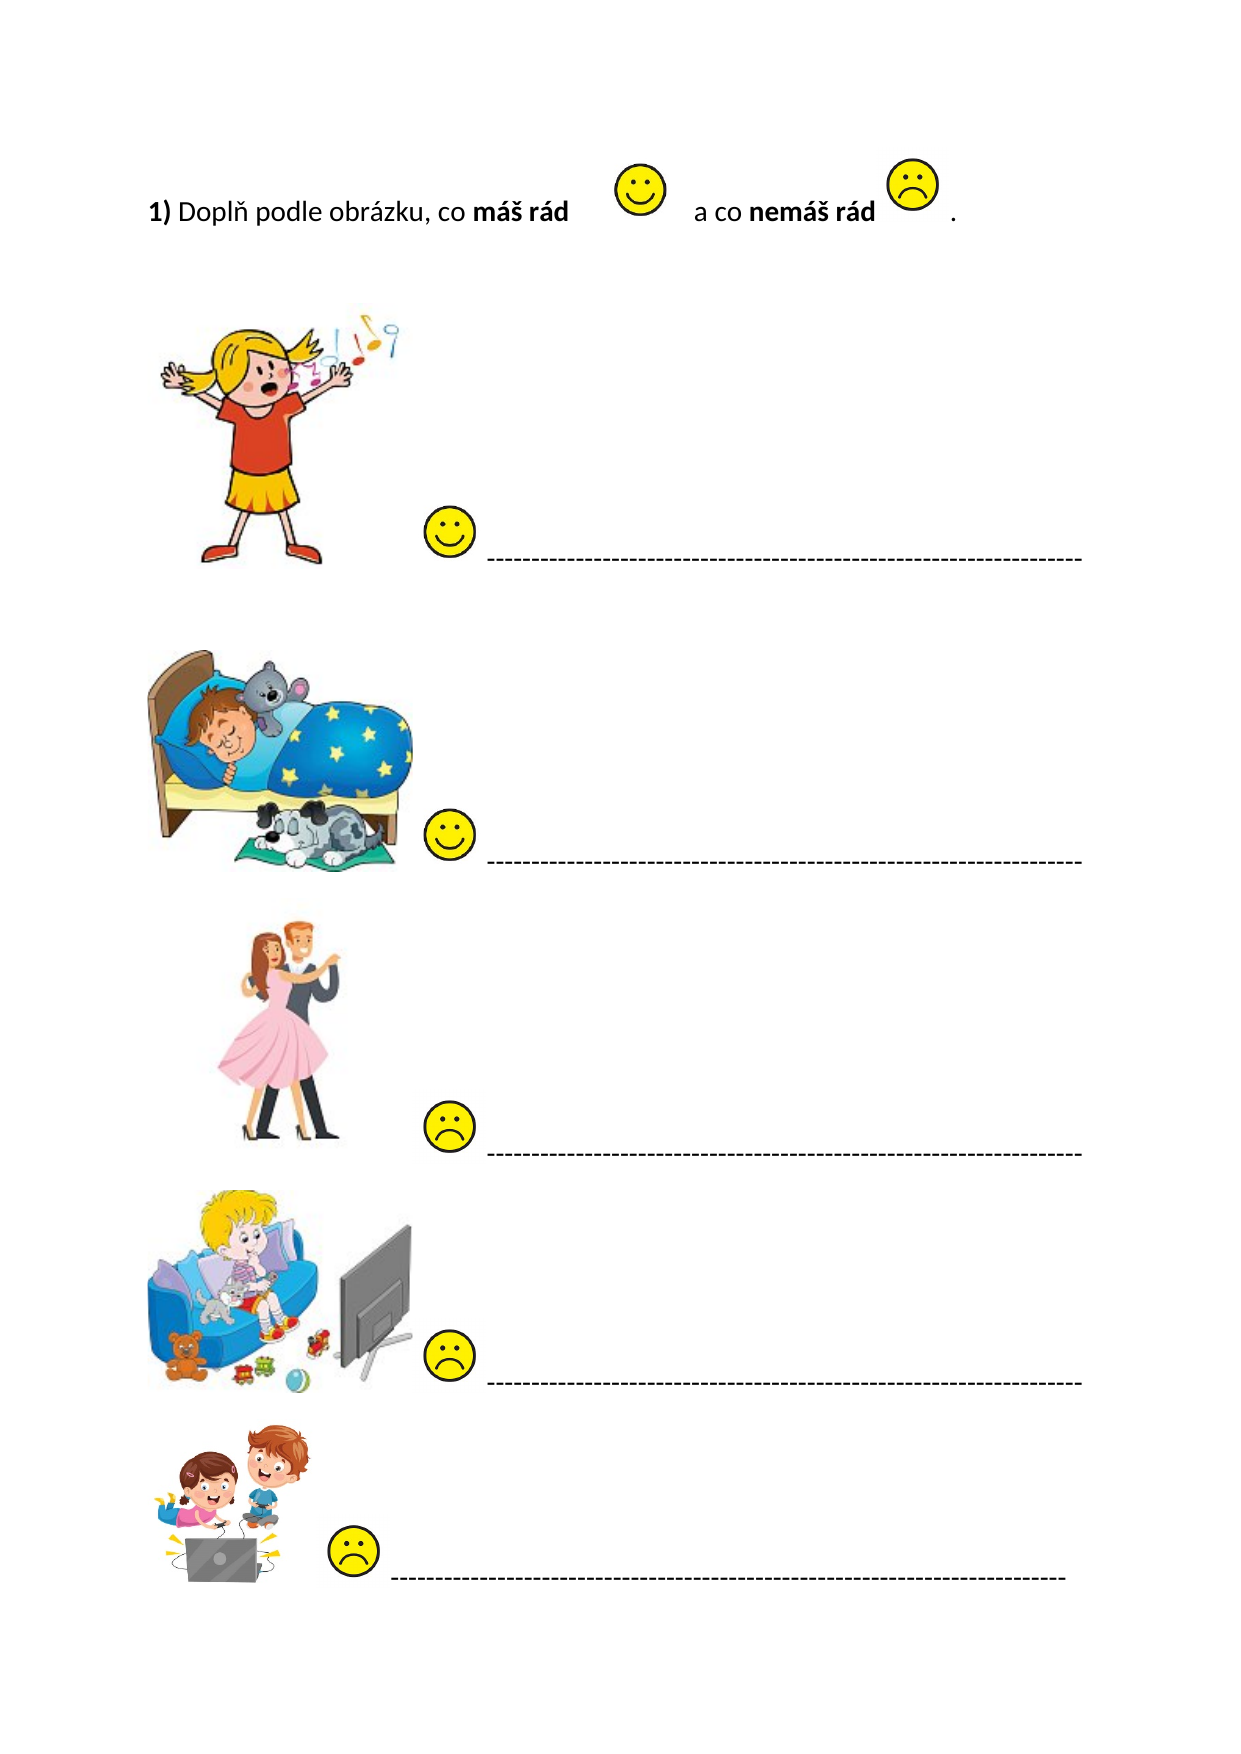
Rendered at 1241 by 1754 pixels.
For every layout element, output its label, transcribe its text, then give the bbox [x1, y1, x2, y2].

picture [147, 1190, 487, 1393]
text ---------------------------------------------------------------------------- [148, 1419, 1093, 1595]
picture [147, 650, 487, 872]
picture [603, 153, 675, 225]
picture [875, 147, 950, 222]
picture [147, 303, 487, 569]
picture [147, 1419, 390, 1588]
text 1) Doplň podle obrázku, co máš rád a co nemáš rád. [148, 148, 1093, 229]
picture [147, 898, 487, 1164]
